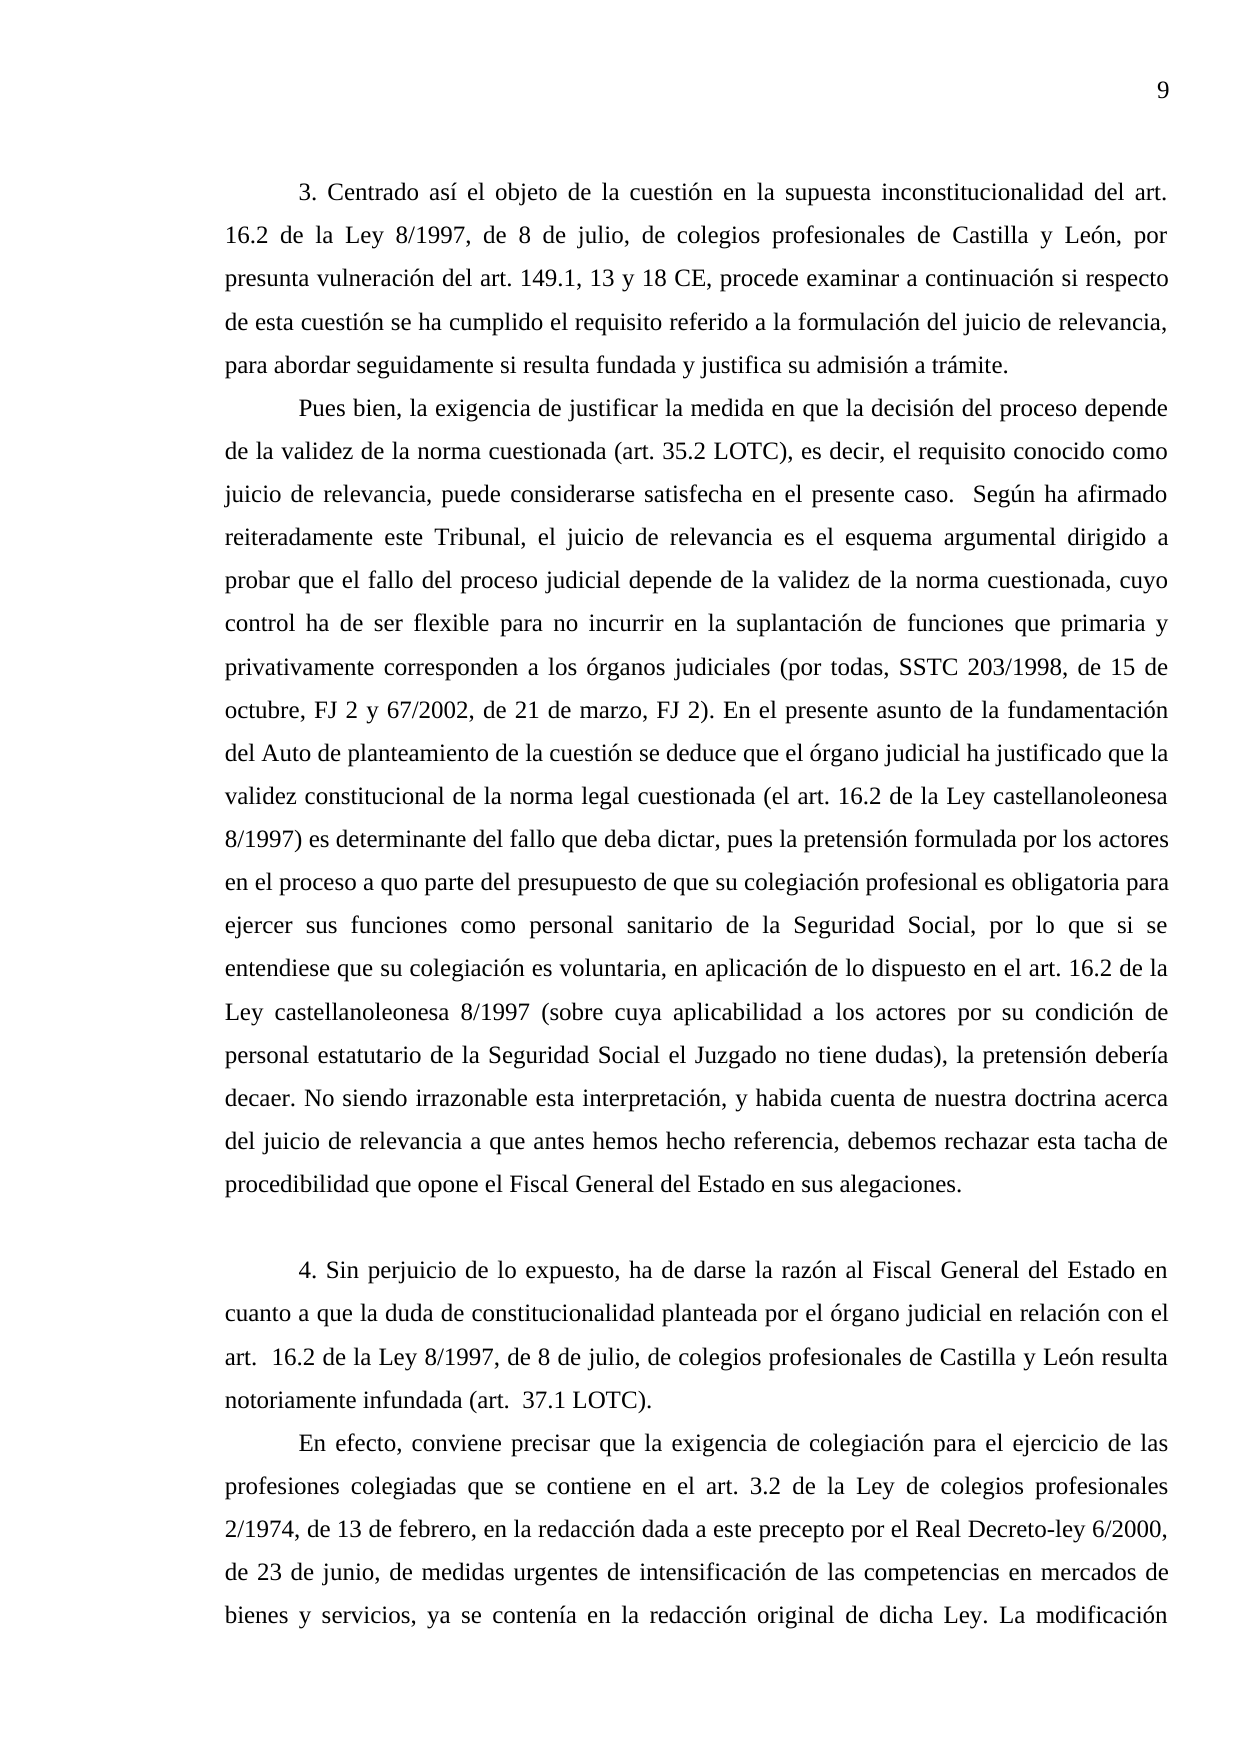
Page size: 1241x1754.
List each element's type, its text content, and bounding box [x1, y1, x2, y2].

text Pues bien, la exigencia de justificar la medida en que la decisión del proceso depende de la validez de la norma cuestionada (art. 35.2 LOTC), es decir, el requisito conocido como juicio de relevancia, puede considerarse satisfecha en el presente caso. Según ha afirmado reiteradamente este Tribunal, el juicio de relevancia es el esquema argumental dirigido a probar que el fallo del proceso judicial depende de la validez de la norma cuestionada, cuyo control ha de ser flexible para no incurrir en la suplantación de funciones que primaria y privativamente corresponden a los órganos judiciales (por todas, SSTC 203/1998, de 15 de octubre, FJ 2 y 67/2002, de 21 de marzo, FJ 2). En el presente asunto de la fundamentación del Auto de planteamiento de la cuestión se deduce que el órgano judicial ha justificado que la validez constitucional de la norma legal cuestionada (el art. 16.2 de la Ley castellanoleonesa 8/1997) es determinante del fallo que deba dictar, pues la pretensión formulada por los actores en el proceso a quo parte del presupuesto de que su colegiación profesional es obligatoria para ejercer sus funciones como personal sanitario de la Seguridad Social, por lo que si se entendiese que su colegiación es voluntaria, en aplicación de lo dispuesto en el art. 16.2 de la Ley castellanoleonesa 8/1997 (sobre cuya aplicabilidad a los actores por su condición de personal estatutario de la Seguridad Social el Juzgado no tiene dudas), la pretensión debería decaer. No siendo irrazonable esta interpretación, y habida cuenta de nuestra doctrina acerca del juicio de relevancia a que antes hemos hecho referencia, debemos rechazar esta tacha de procedibilidad que opone el Fiscal General del Estado en sus alegaciones. [224, 393, 1169, 1198]
text 4. Sin perjuicio de lo expuesto, ha de darse la razón al Fiscal General del Estado en cuanto a que la duda de constitucionalidad planteada por el órgano judicial en relación con el art. 16.2 de la Ley 8/1997, de 8 de julio, de colegios profesionales de Castilla y León resulta notoriamente infundada (art. 37.1 LOTC). [224, 1255, 1169, 1413]
text 3. Centrado así el objeto de la cuestión en la supuesta inconstitucionalidad del art. 16.2 de la Ley 8/1997, de 8 de julio, de colegios profesionales de Castilla y León, por presunta vulneración del art. 149.1, 13 y 18 CE, procede examinar a continuación si respecto de esta cuestión se ha cumplido el requisito referido a la formulación del juicio de relevancia, para abordar seguidamente si resulta fundada y justifica su admisión a trámite. [224, 177, 1169, 378]
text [224, 1428, 1169, 1629]
